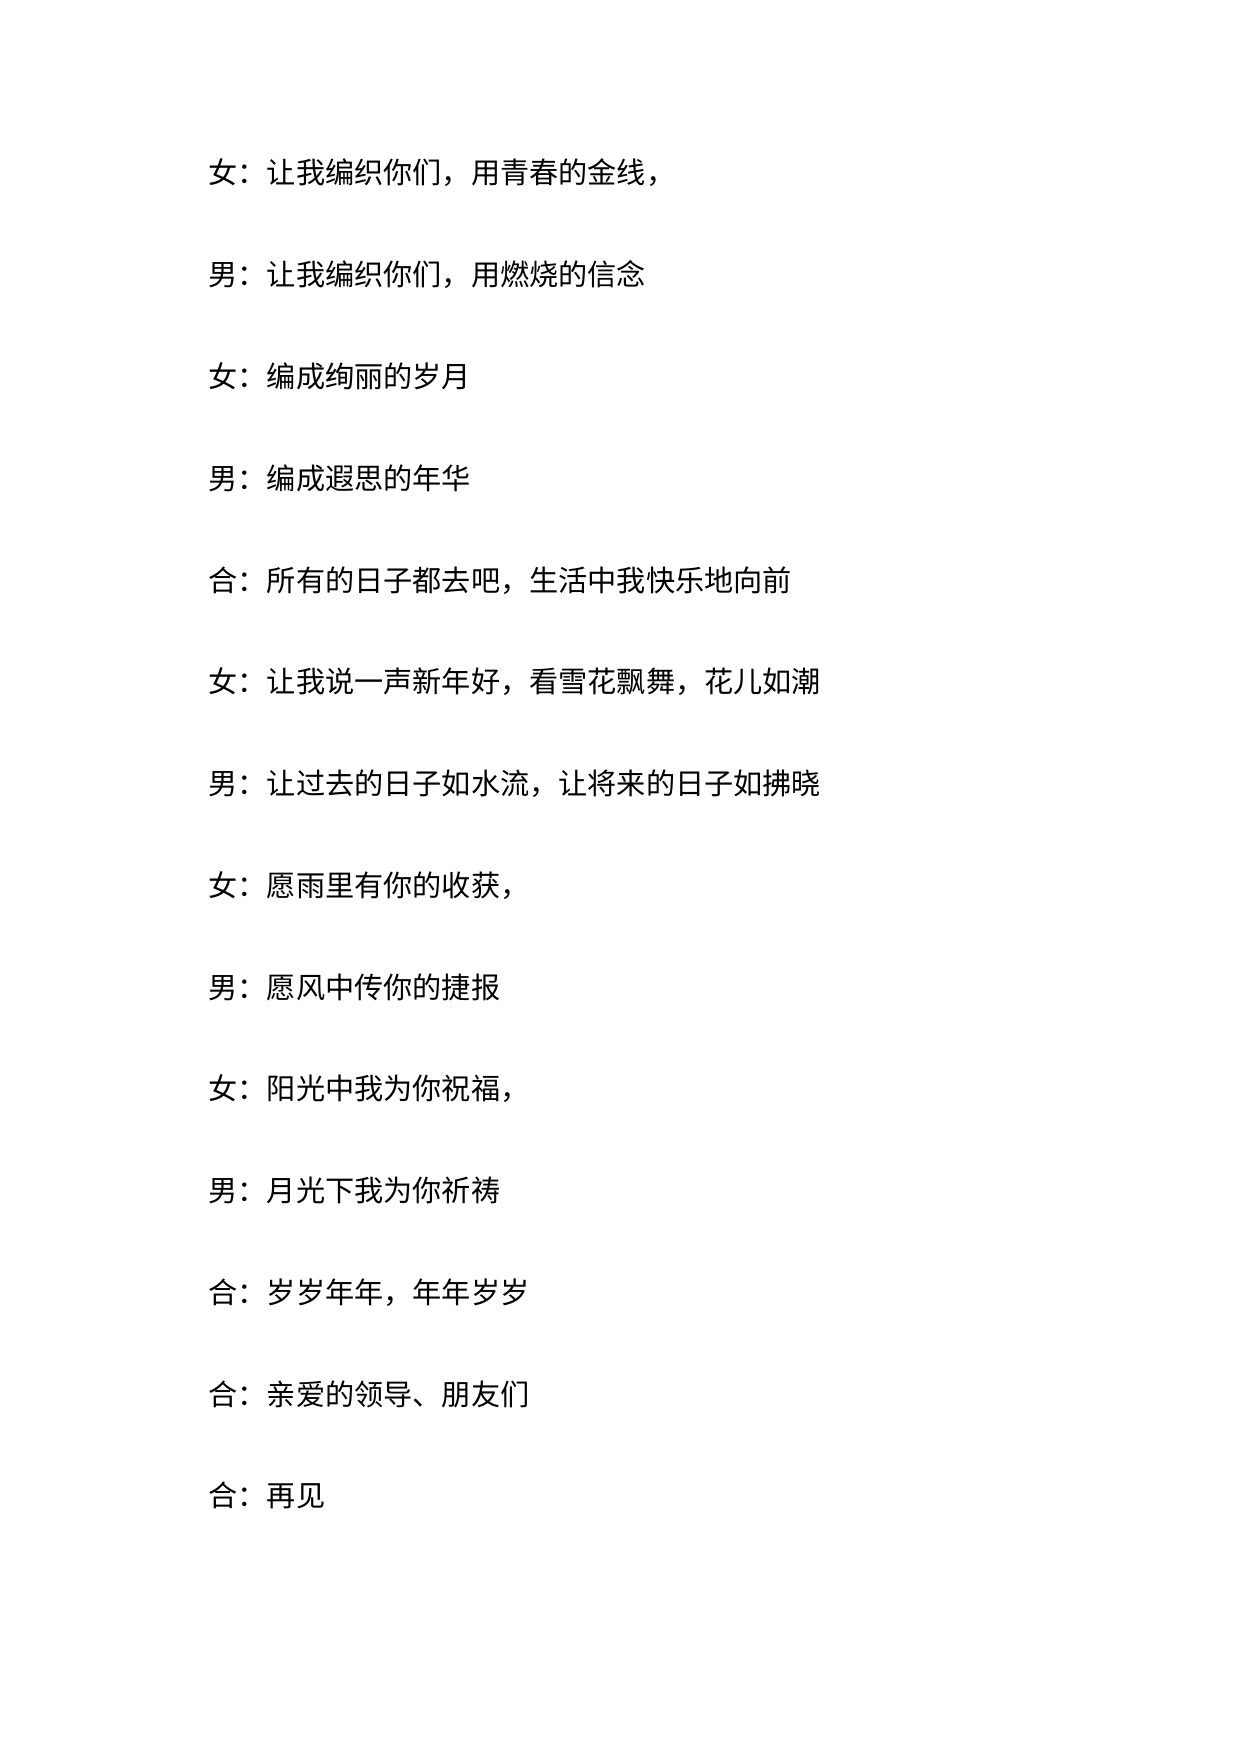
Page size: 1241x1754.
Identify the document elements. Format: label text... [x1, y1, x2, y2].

text 合：再见 [150, 1473, 1090, 1515]
text 男：让过去的日子如水流，让将来的日子如拂晓 [150, 761, 1090, 803]
text 女：让我说一声新年好，看雪花飘舞，花儿如潮 [150, 659, 1090, 701]
text 男：愿风中传你的捷报 [150, 964, 1090, 1006]
text 女：编成绚丽的岁月 [150, 353, 1090, 396]
text 女：让我编织你们，用青春的金线， [150, 150, 1090, 192]
text 合：岁岁年年，年年岁岁 [150, 1269, 1090, 1312]
text 男：月光下我为你祈祷 [150, 1168, 1090, 1210]
text 合：亲爱的领导、朋友们 [150, 1371, 1090, 1413]
text 合：所有的日子都去吧，生活中我快乐地向前 [150, 557, 1090, 599]
text 男：编成遐思的年华 [150, 455, 1090, 498]
text 女：阳光中我为你祝福， [150, 1066, 1090, 1108]
text 男：让我编织你们，用燃烧的信念 [150, 252, 1090, 294]
text 女：愿雨里有你的收获， [150, 862, 1090, 905]
